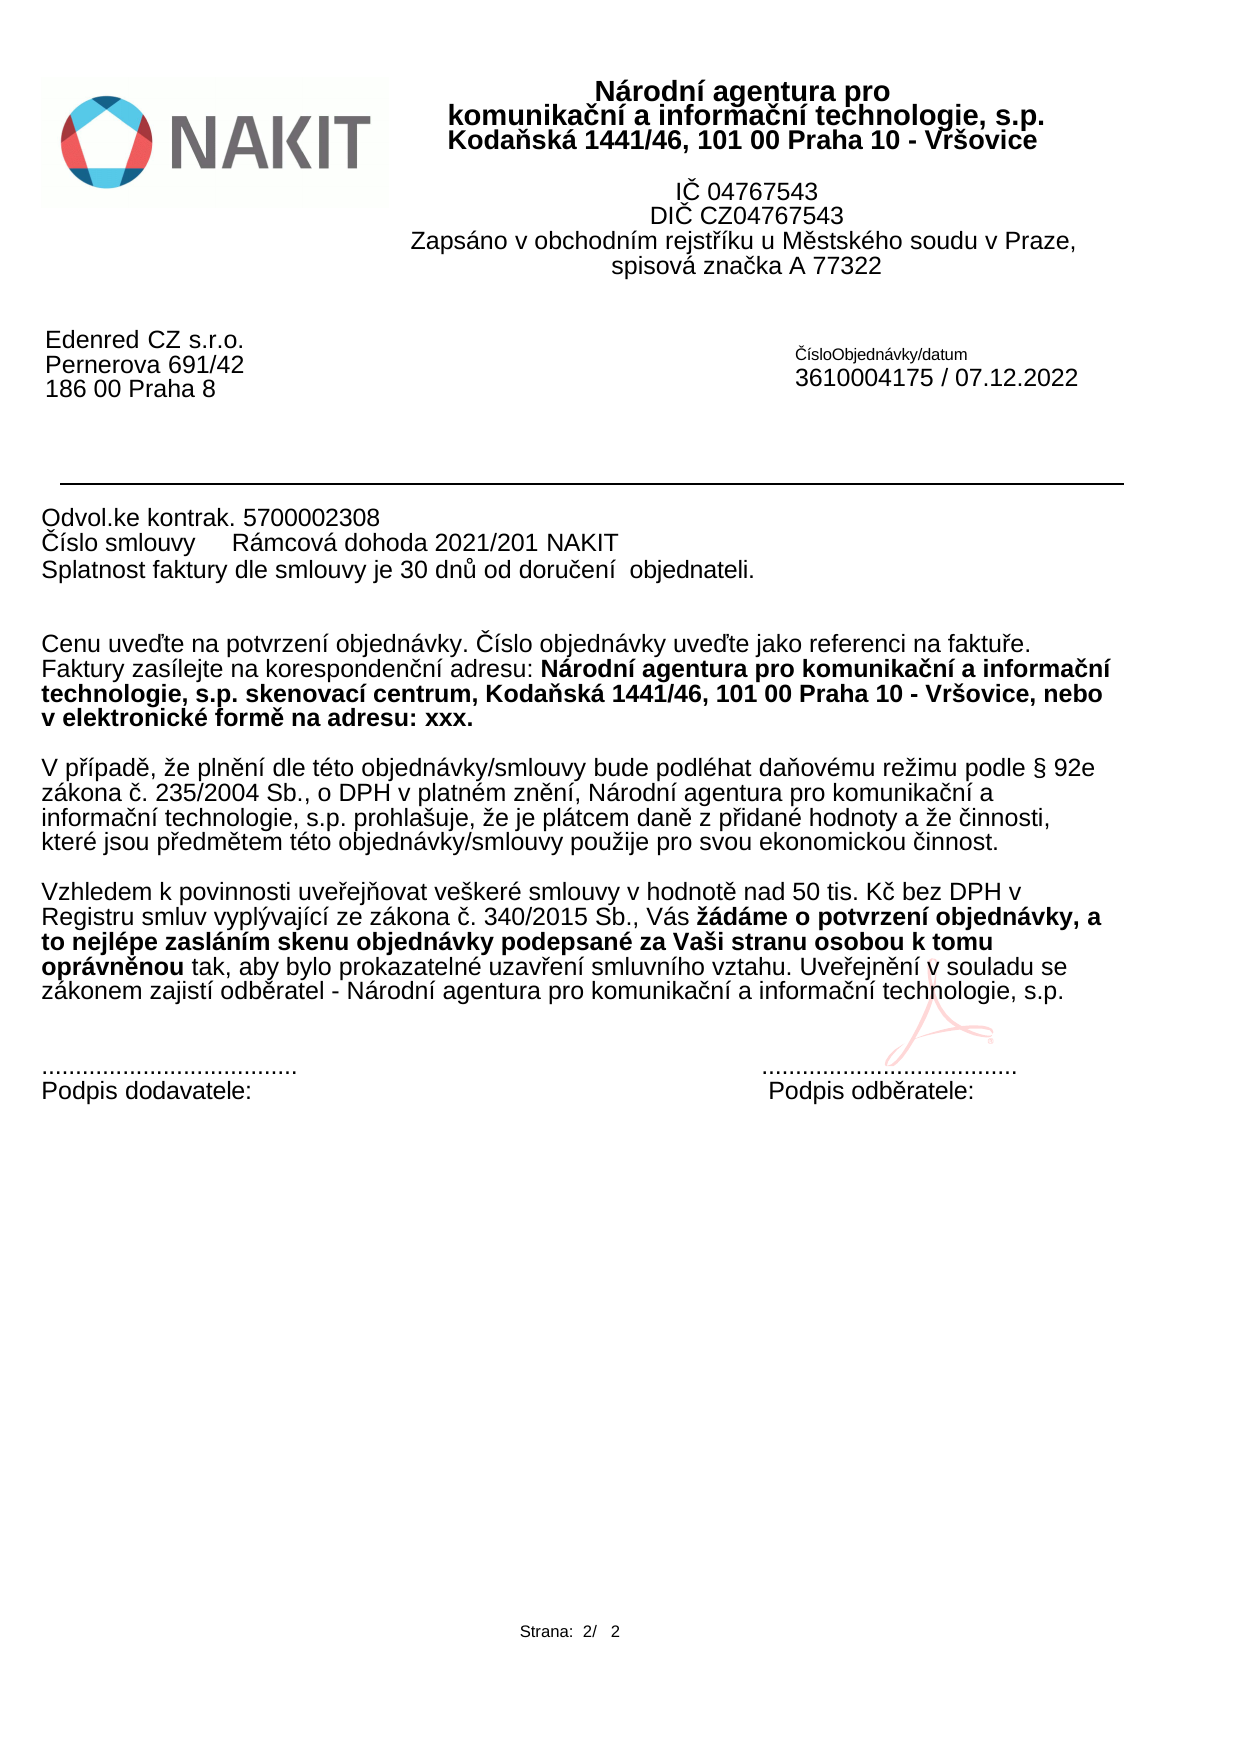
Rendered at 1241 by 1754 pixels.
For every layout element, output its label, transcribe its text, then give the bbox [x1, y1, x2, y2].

text Splatnost faktury dle smlouvy je 30 dnů od doručení objednateli. [41, 557, 1132, 584]
text Podpis dodavatele: Podpis odběratele: [41, 1078, 1132, 1105]
text ČísloObjednávky/datum [795, 346, 1132, 364]
text Číslo smlouvy Rámcová dohoda 2021/201 NAKIT [41, 532, 1132, 557]
text 3610004175 / 07.12.2022 [795, 364, 1132, 392]
text ...................................... ...................................... [41, 1060, 1132, 1078]
picture [41, 77, 390, 208]
text V případě, že plnění dle této objednávky/smlouvy bude podléhat daňovému režimu podle § 92e zákona č. 235/2004 Sb., o DPH v platném znění, Národní agentura pro komunikační a informační technologie, s.p. prohlašuje, že je plátcem daně z přidané hodnoty a že činnosti, které jsou předmětem této objednávky/smlouvy použije pro svou ekonomickou činnost. [41, 757, 1105, 856]
text Cenu uveďte na potvrzení objednávky. Číslo objednávky uveďte jako referenci na faktuře. Faktury zasílejte na korespondenční adresu: Národní agentura pro komunikační a informační technologie, s.p. skenovací centrum, Kodaňská 1441/46, 101 00 Praha 10 - Vršovice, nebo v elektronické formě na adresu: xxx. [41, 633, 1113, 732]
text Edenred CZ s.r.o. Pernerova 691/42 186 00 Praha 8 [45, 329, 244, 403]
text Vzhledem k povinnosti uveřejňovat veškeré smlouvy v hodnotě nad 50 tis. Kč bez DPH v Registru smluv vyplývající ze zákona č. 340/2015 Sb., Vás žádáme o potvrzení objednávky, a to nejlépe zasláním skenu objednávky podepsané za Vaši stranu osobou k tomu oprávněnou tak, aby bylo prokazatelné uzavření smluvního vztahu. Uveřejnění v souladu se zákonem zajistí odběratel - Národní agentura pro komunikační a informační technologie, s.p. [41, 881, 1113, 1005]
text Odvol.ke kontrak. 5700002308 [41, 505, 1132, 532]
